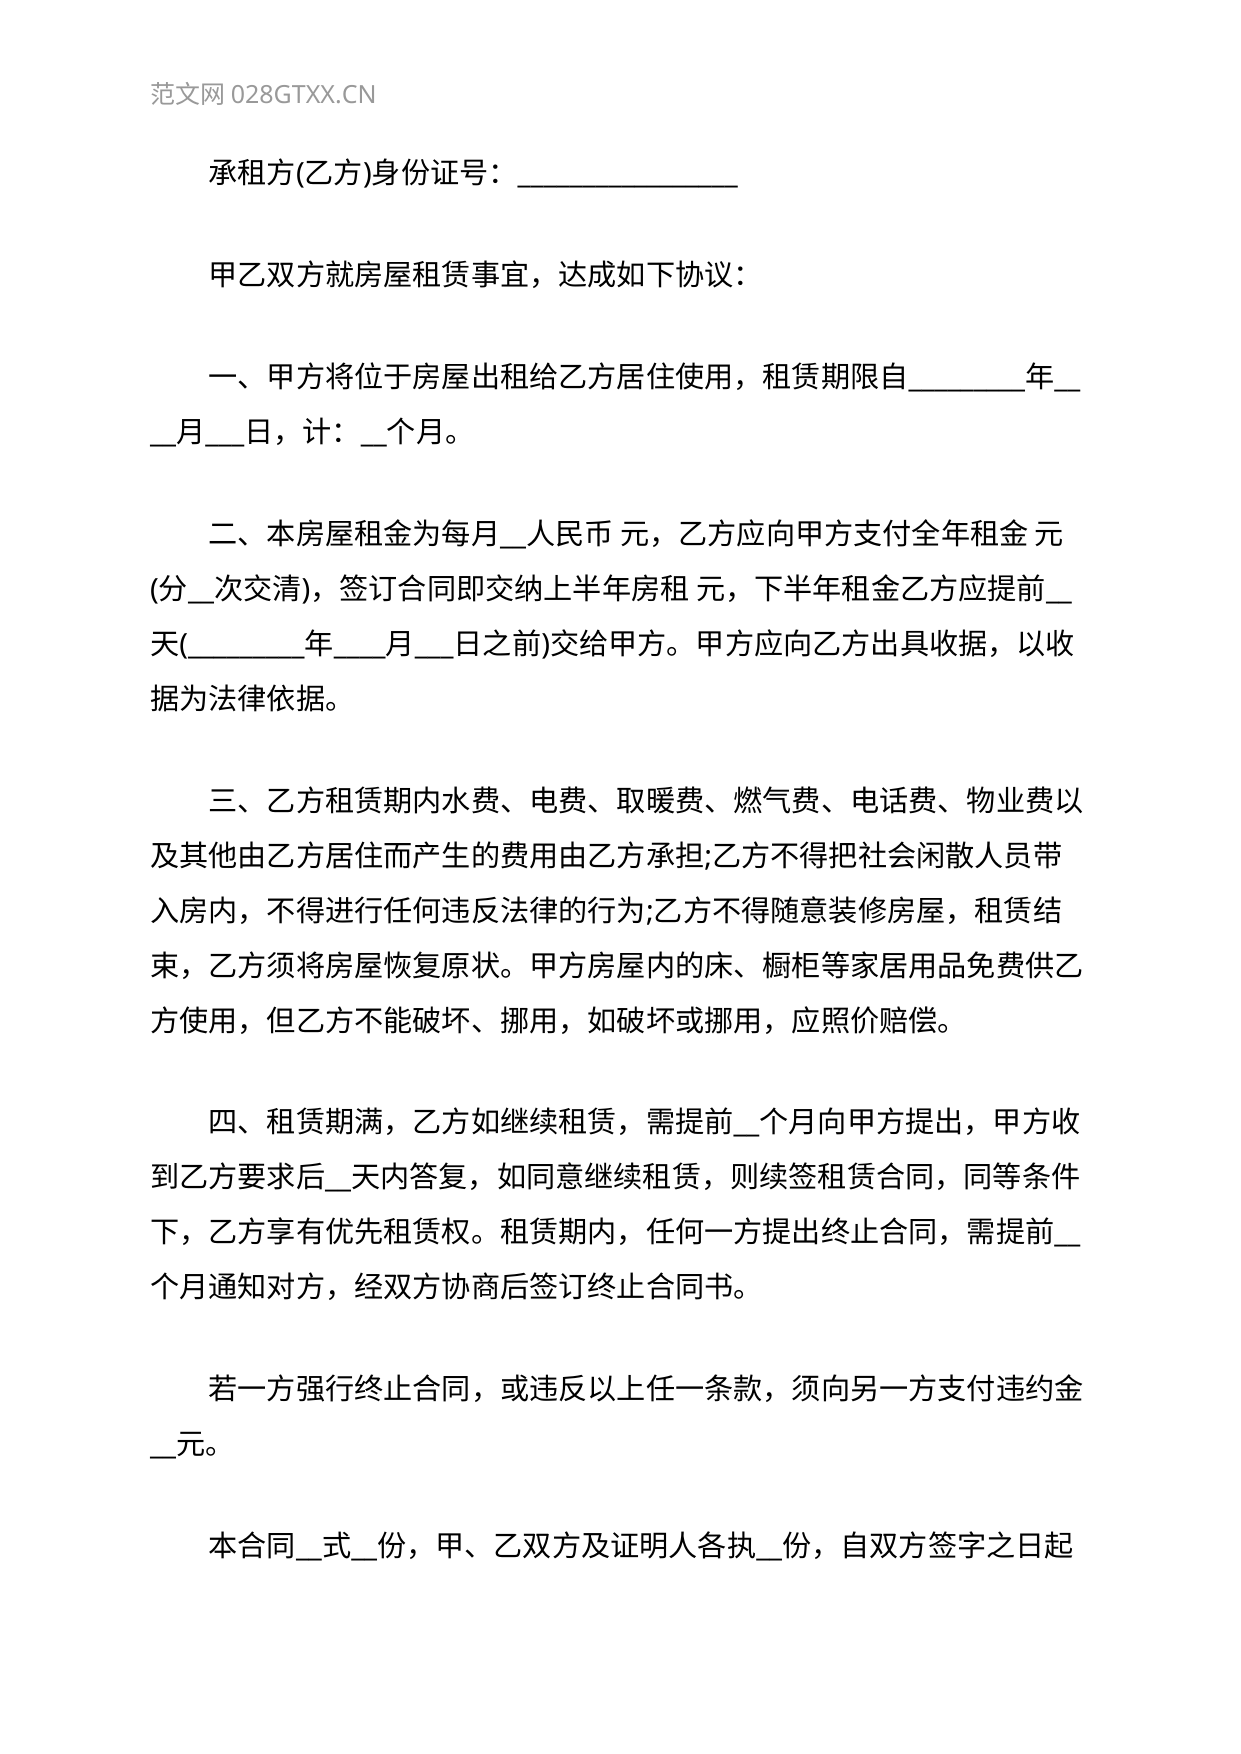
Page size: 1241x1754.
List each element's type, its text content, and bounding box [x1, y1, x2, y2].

text 一、甲方将位于房屋出租给乙方居住使用，租赁期限自_________年____月___日，计：__个月。 [150, 354, 1090, 451]
text 甲乙双方就房屋租赁事宜，达成如下协议： [150, 252, 1090, 294]
text 承租方(乙方)身份证号：_________________ [150, 150, 1090, 192]
text 若一方强行终止合同，或违反以上任一条款，须向另一方支付违约金__元。 [150, 1366, 1090, 1463]
text 三、乙方租赁期内水费、电费、取暖费、燃气费、电话费、物业费以及其他由乙方居住而产生的费用由乙方承担;乙方不得把社会闲散人员带入房内，不得进行任何违反法律的行为;乙方不得随意装修房屋，租赁结束，乙方须将房屋恢复原状。甲方房屋内的床、橱柜等家居用品免费供乙方使用，但乙方不能破坏、挪用，如破坏或挪用，应照价赔偿。 [150, 777, 1090, 1039]
text 二、本房屋租金为每月__人民币 元，乙方应向甲方支付全年租金 元(分__次交清)，签订合同即交纳上半年房租 元，下半年租金乙方应提前__天(_________年____月___日之前)交给甲方。甲方应向乙方出具收据，以收据为法律依据。 [150, 511, 1090, 718]
text 四、租赁期满，乙方如继续租赁，需提前__个月向甲方提出，甲方收到乙方要求后__天内答复，如同意继续租赁，则续签租赁合同，同等条件下，乙方享有优先租赁权。租赁期内，任何一方提出终止合同，需提前__个月通知对方，经双方协商后签订终止合同书。 [150, 1099, 1090, 1306]
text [150, 1523, 1090, 1565]
